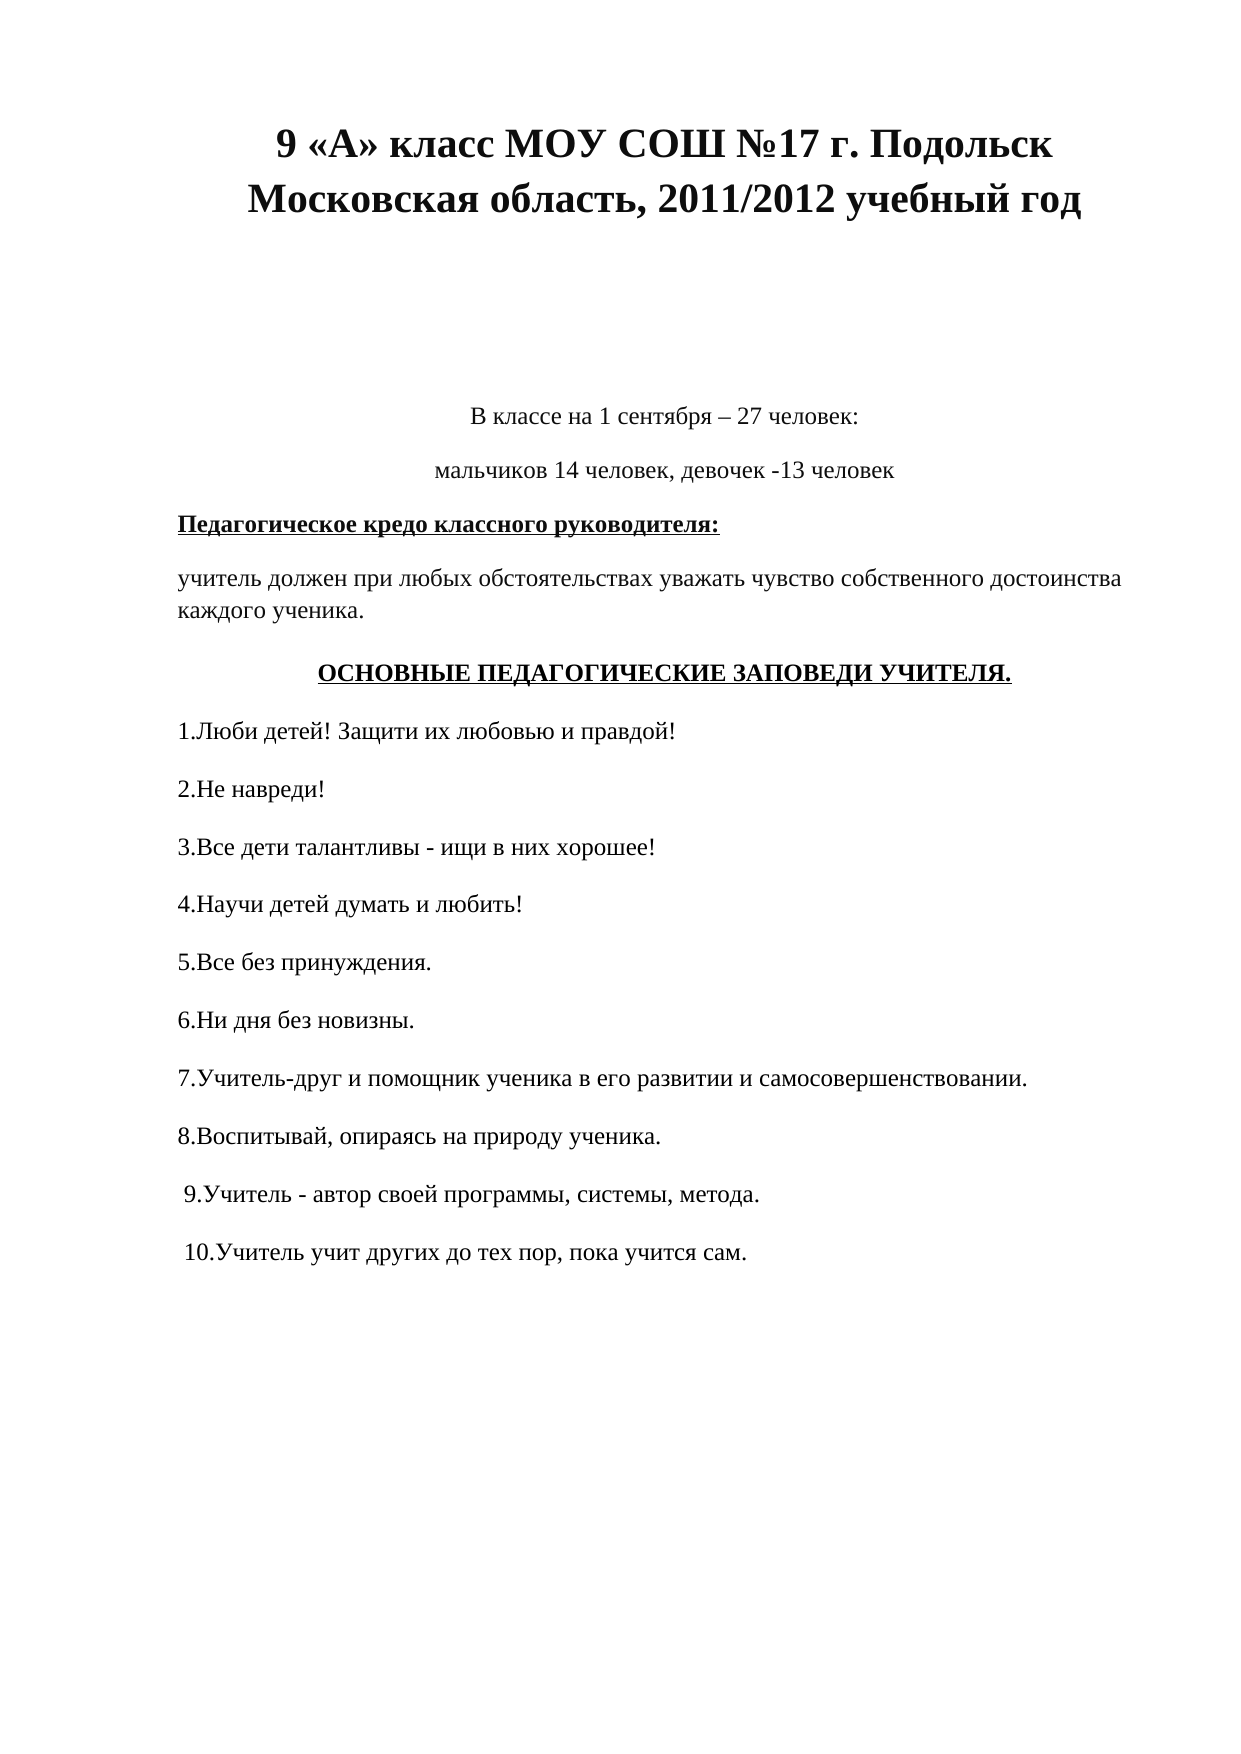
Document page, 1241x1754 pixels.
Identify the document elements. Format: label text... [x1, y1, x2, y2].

text 9 «А» класс МОУ СОШ №17 г. Подольск Московская область, 2011/2012 учебный год [177, 118, 1152, 221]
text 9.Учитель - автор своей программы, системы, метода. [177, 1179, 1152, 1208]
text 2.Не навреди! [177, 774, 1152, 802]
text В классе на 1 сентября – 27 человек: [177, 401, 1152, 430]
text учитель должен при любых обстоятельствах уважать чувство собственного достоинства каждого ученика. [177, 563, 1152, 624]
text мальчиков 14 человек, девочек -13 человек [177, 455, 1152, 484]
text 5.Все без принуждения. [177, 947, 1152, 976]
text 6.Ни дня без новизны. [177, 1005, 1152, 1034]
text 1.Люби детей! Защити их любовью и правдой! [177, 716, 1152, 744]
text 3.Все дети талантливы - ищи в них хорошее! [177, 832, 1152, 860]
text 4.Научи детей думать и любить! [177, 889, 1152, 918]
text ОСНОВНЫЕ ПЕДАГОГИЧЕСКИЕ ЗАПОВЕДИ УЧИТЕЛЯ. [177, 658, 1152, 687]
text 10.Учитель учит других до тех пор, пока учится сам. [177, 1237, 1152, 1266]
text Педагогическое кредо классного руководителя: [177, 509, 1152, 537]
text 8.Воспитывай, опираясь на природу ученика. [177, 1121, 1152, 1150]
text 7.Учитель-друг и помощник ученика в его развитии и самосовершенствовании. [177, 1063, 1152, 1092]
